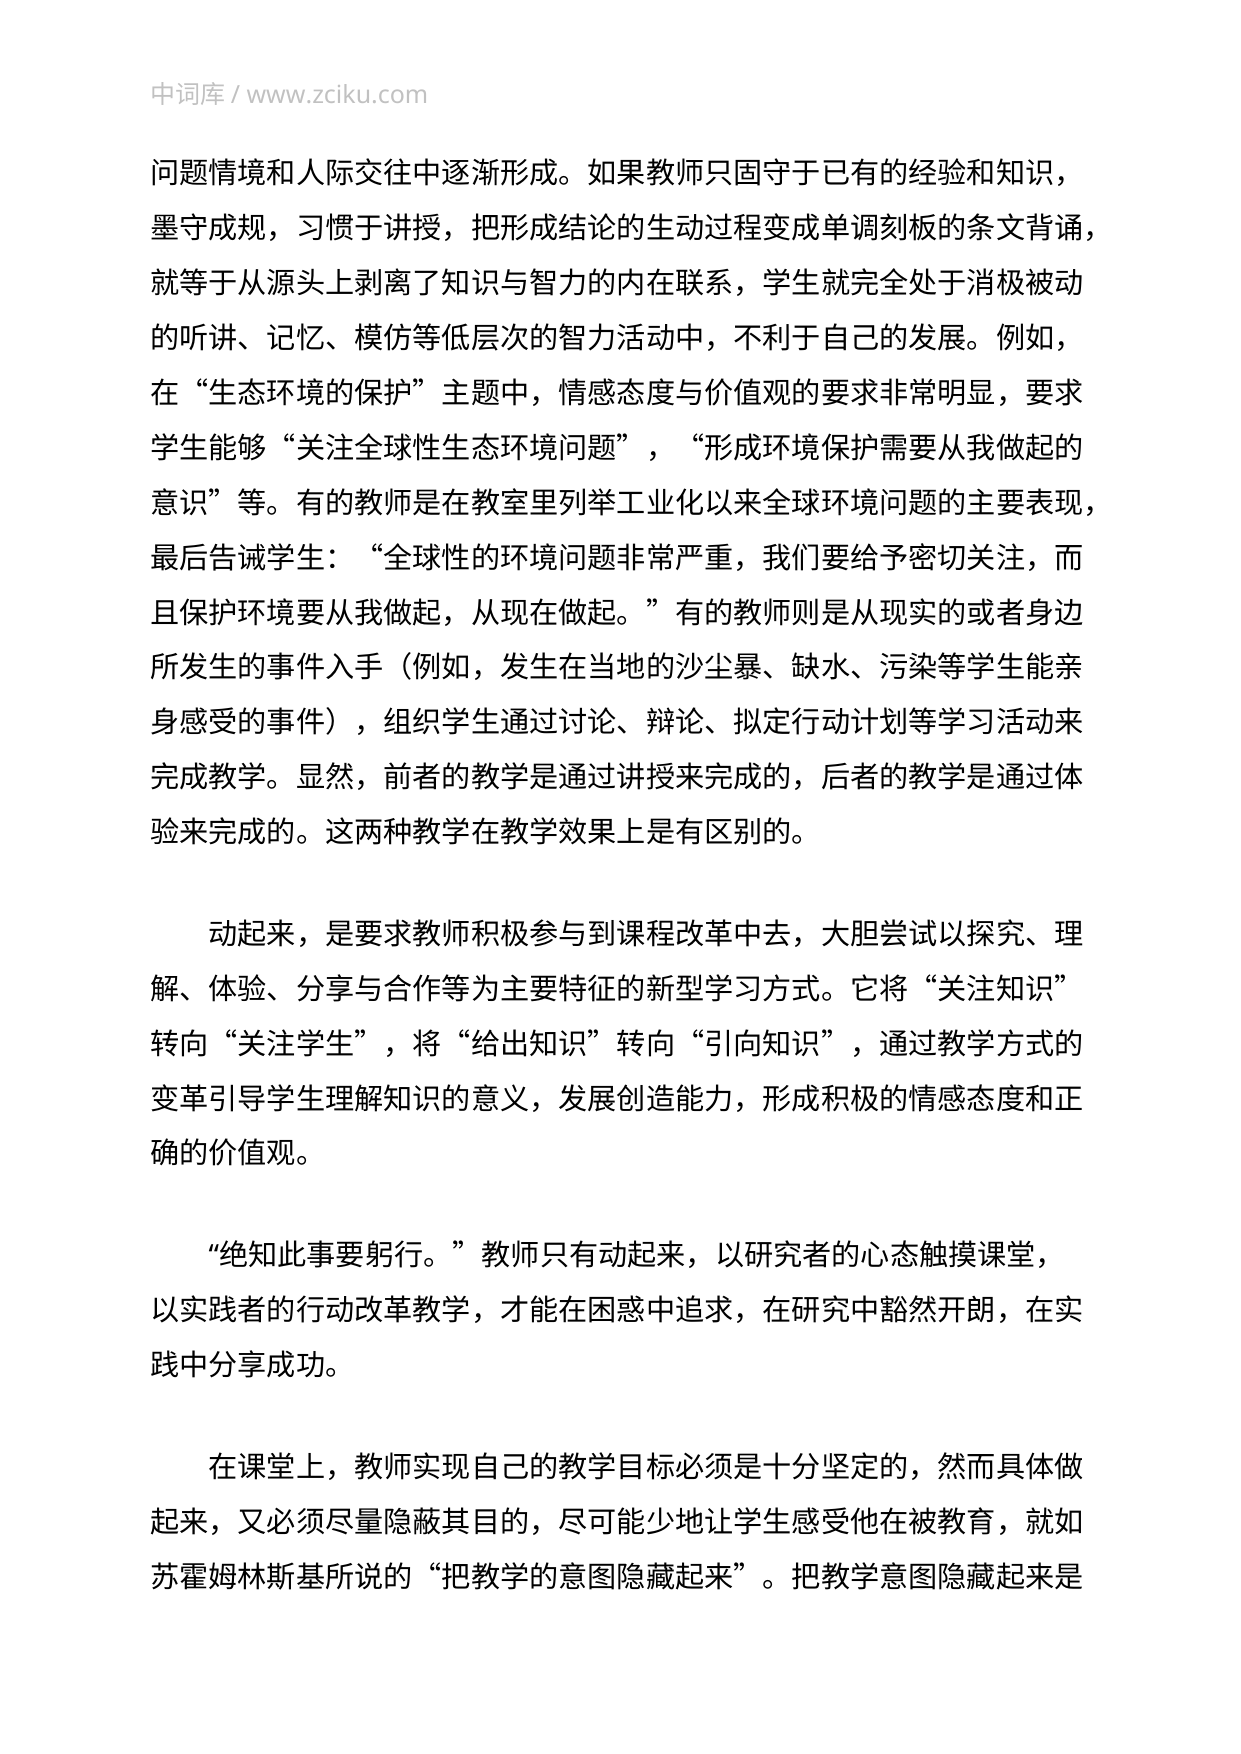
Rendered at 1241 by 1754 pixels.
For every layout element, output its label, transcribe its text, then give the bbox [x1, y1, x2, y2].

text “绝知此事要躬行。”教师只有动起来，以研究者的心态触摸课堂，以实践者的行动改革教学，才能在困惑中追求，在研究中豁然开朗，在实践中分享成功。 [150, 1232, 1090, 1384]
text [150, 1443, 1090, 1596]
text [150, 150, 1090, 851]
text 动起来，是要求教师积极参与到课程改革中去，大胆尝试以探究、理解、体验、分享与合作等为主要特征的新型学习方式。它将“关注知识”转向“关注学生”，将“给出知识”转向“引向知识”，通过教学方式的变革引导学生理解知识的意义，发展创造能力，形成积极的情感态度和正确的价值观。 [150, 911, 1090, 1172]
